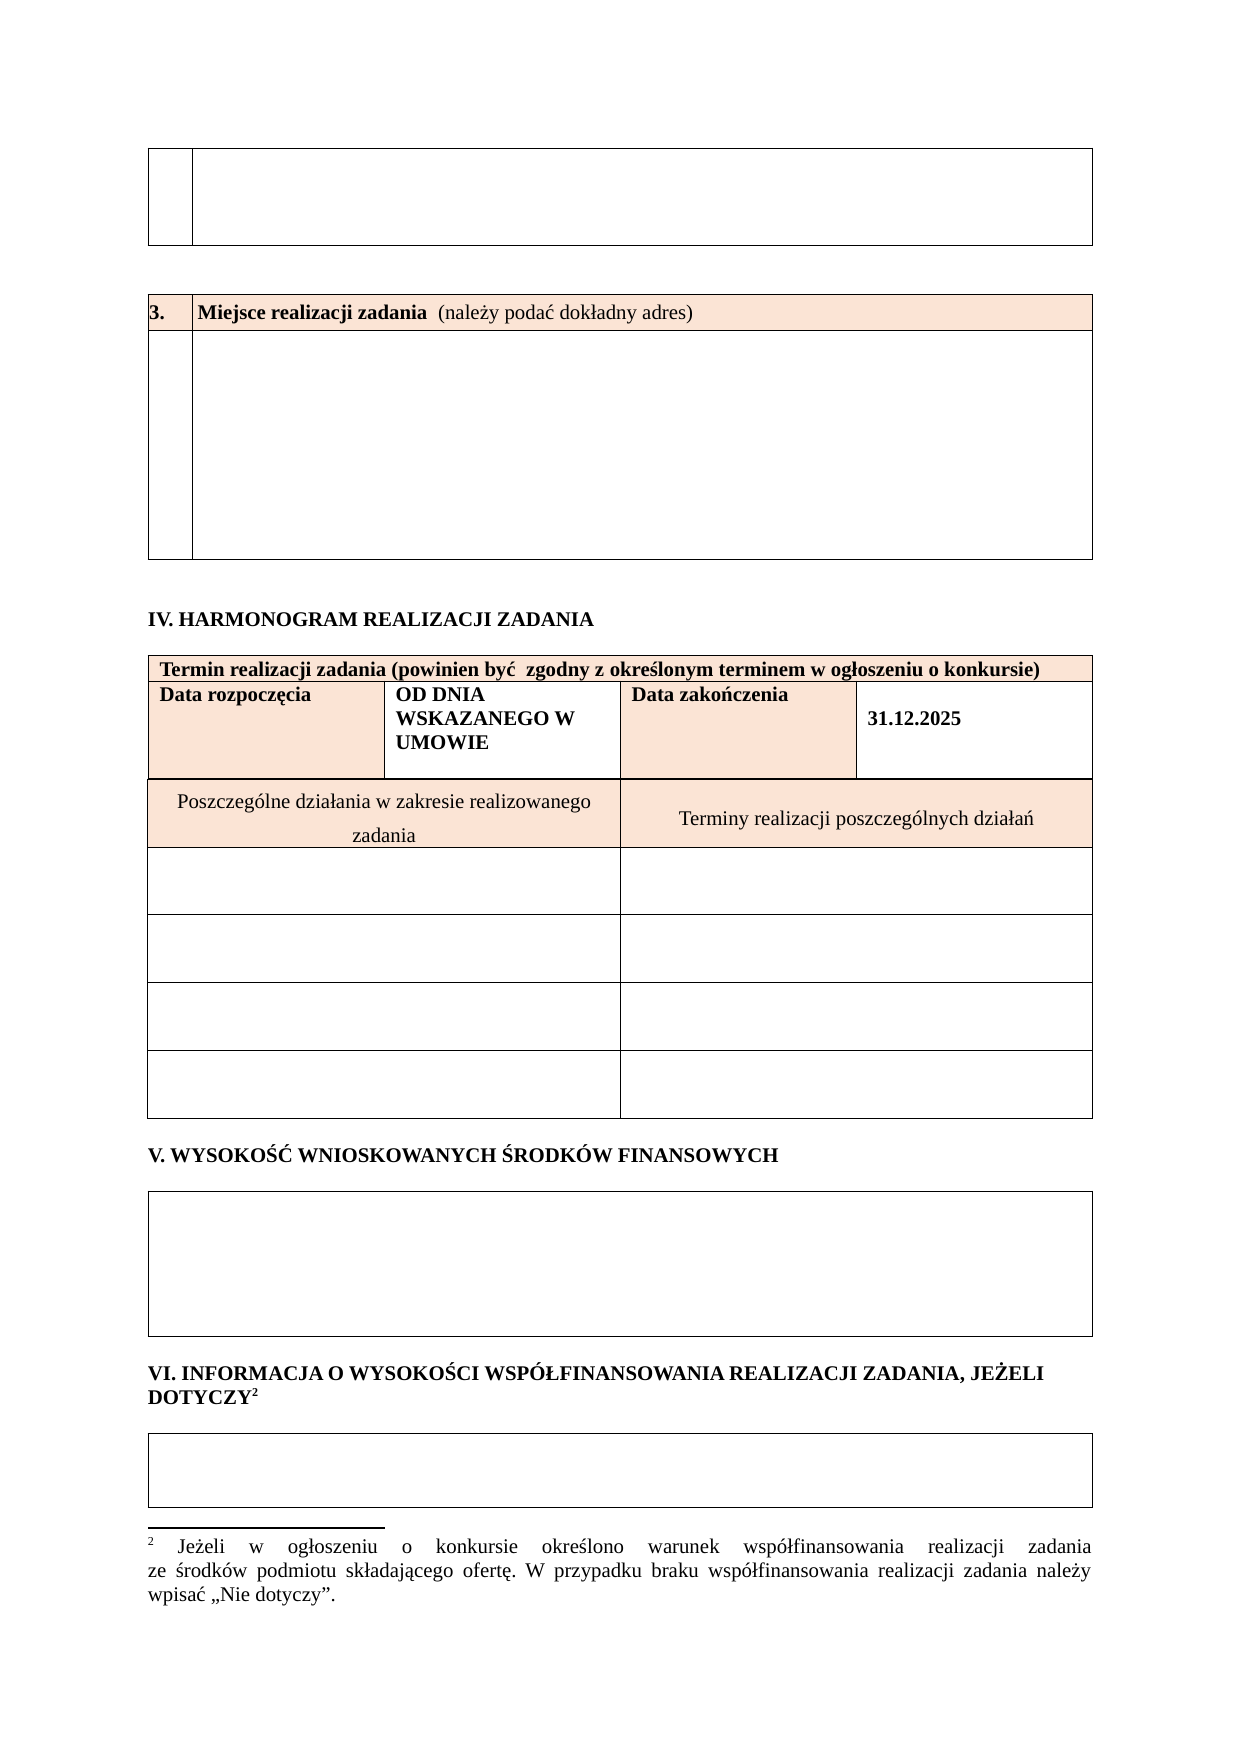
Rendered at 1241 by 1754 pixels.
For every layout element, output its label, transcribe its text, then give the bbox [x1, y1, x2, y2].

table_cell [193, 149, 1092, 245]
table_header [149, 1192, 1092, 1336]
table_header [149, 1434, 1092, 1507]
table_cell [148, 915, 620, 982]
table_cell [621, 983, 1092, 1050]
table_cell [149, 149, 192, 245]
table_cell OD DNIA WSKAZANEGO W UMOWIE [385, 682, 620, 778]
table_cell [149, 331, 192, 559]
table_cell 31.12.2025 [857, 682, 1092, 778]
table_cell [193, 331, 1092, 559]
table_header Poszczególne działania w zakresie realizowanego zadania [148, 780, 620, 847]
text VI. INFORMACJA O WYSOKOŚCI WSPÓŁFINANSOWANIA REALIZACJI ZADANIA, JEŻELI DOTYCZY [148, 1361, 1093, 1409]
text V. WYSOKOŚĆ WNIOSKOWANYCH ŚRODKÓW FINANSOWYCH [148, 1142, 1093, 1167]
table_header Termin realizacji zadania (powinien być zgodny z określonym terminem w ogłoszeniu o konkursie) [149, 656, 1092, 681]
table_cell [621, 915, 1092, 982]
text IV. HARMONOGRAM REALIZACJI ZADANIA [148, 607, 1093, 631]
table_cell [148, 983, 620, 1050]
table_cell Data zakończenia [621, 682, 856, 778]
table_header Terminy realizacji poszczególnych działań [621, 780, 1092, 847]
table_cell [148, 848, 620, 914]
table_header Miejsce realizacji zadania (należy podać dokładny adres) [193, 295, 1092, 330]
table_cell Data rozpoczęcia [149, 682, 384, 778]
table_cell [621, 848, 1092, 914]
table_cell [621, 1051, 1092, 1117]
table_header 3. [149, 295, 192, 330]
table_cell [148, 1051, 620, 1117]
